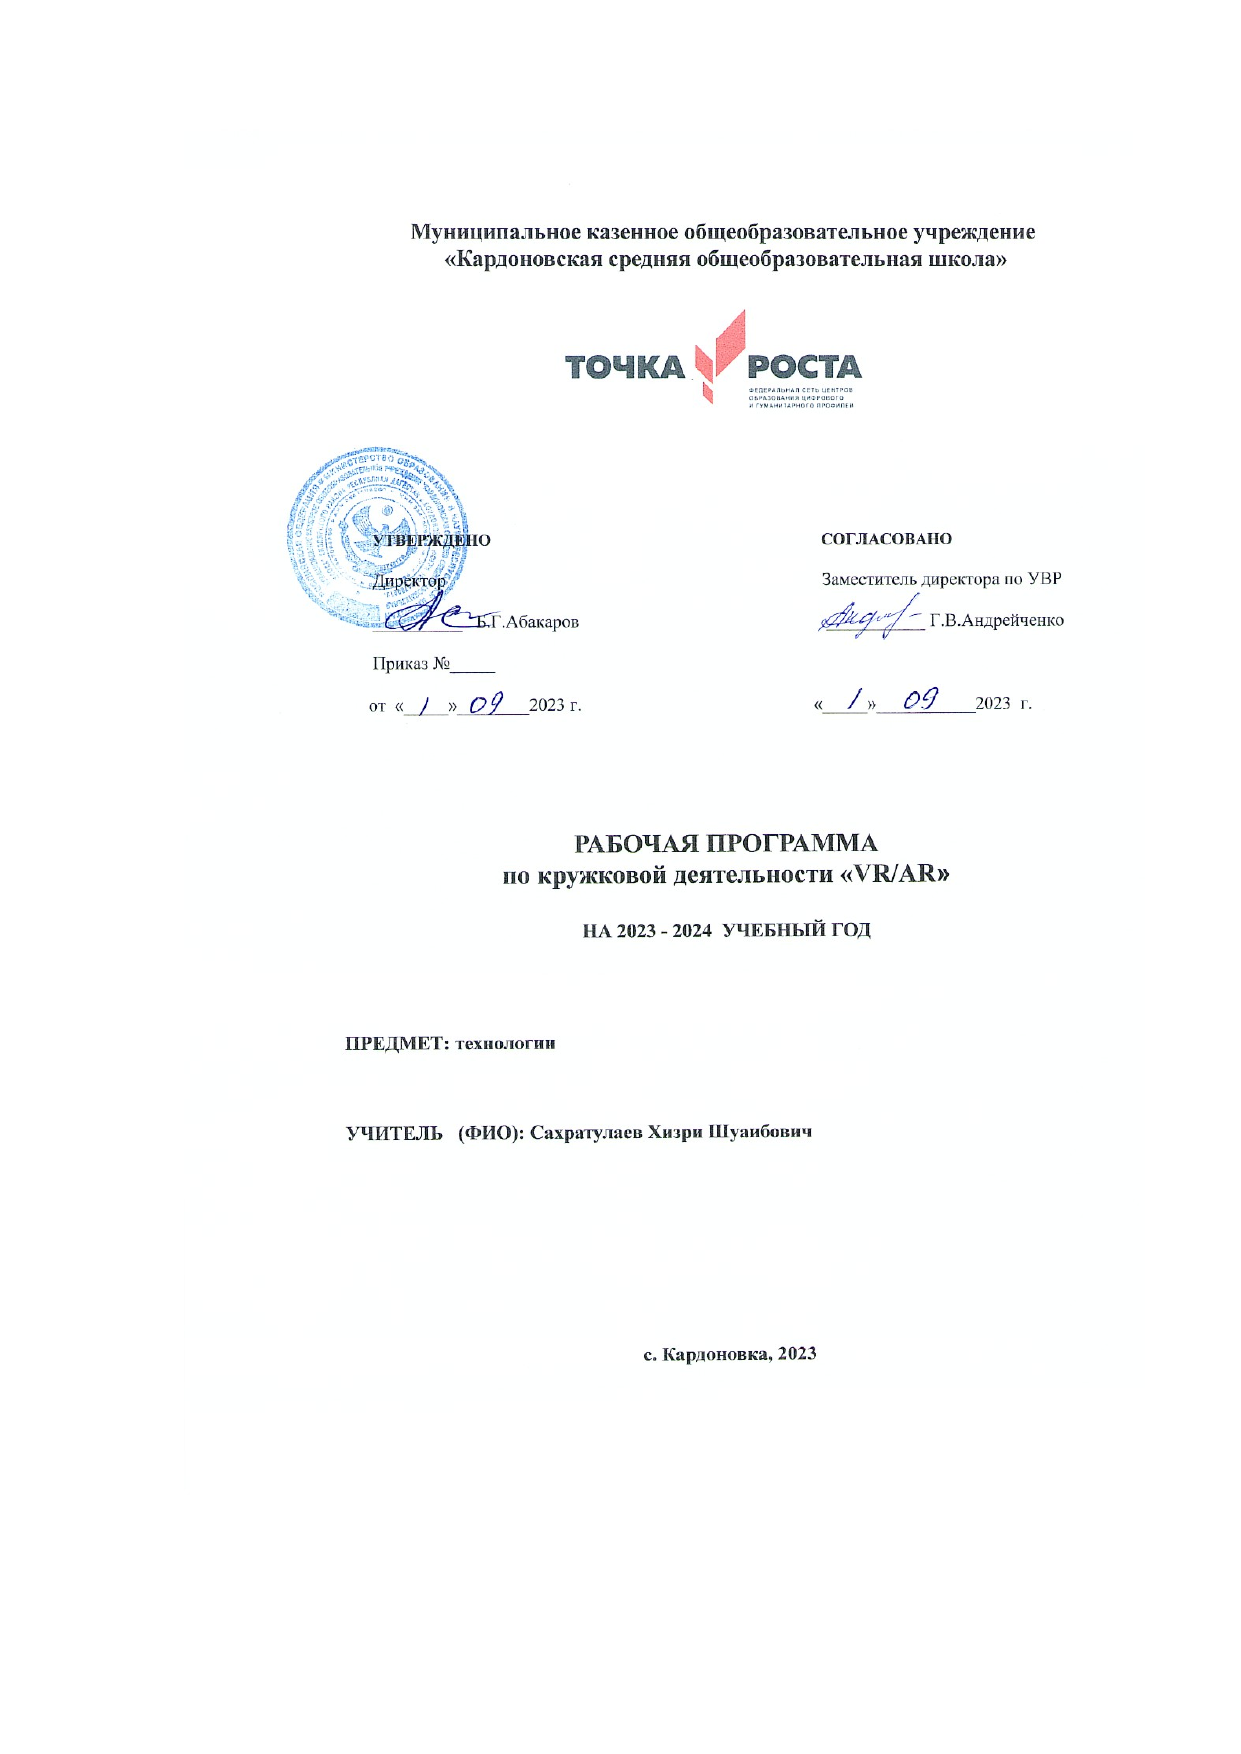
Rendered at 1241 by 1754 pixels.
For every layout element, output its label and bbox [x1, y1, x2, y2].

picture [177, 118, 1152, 1496]
